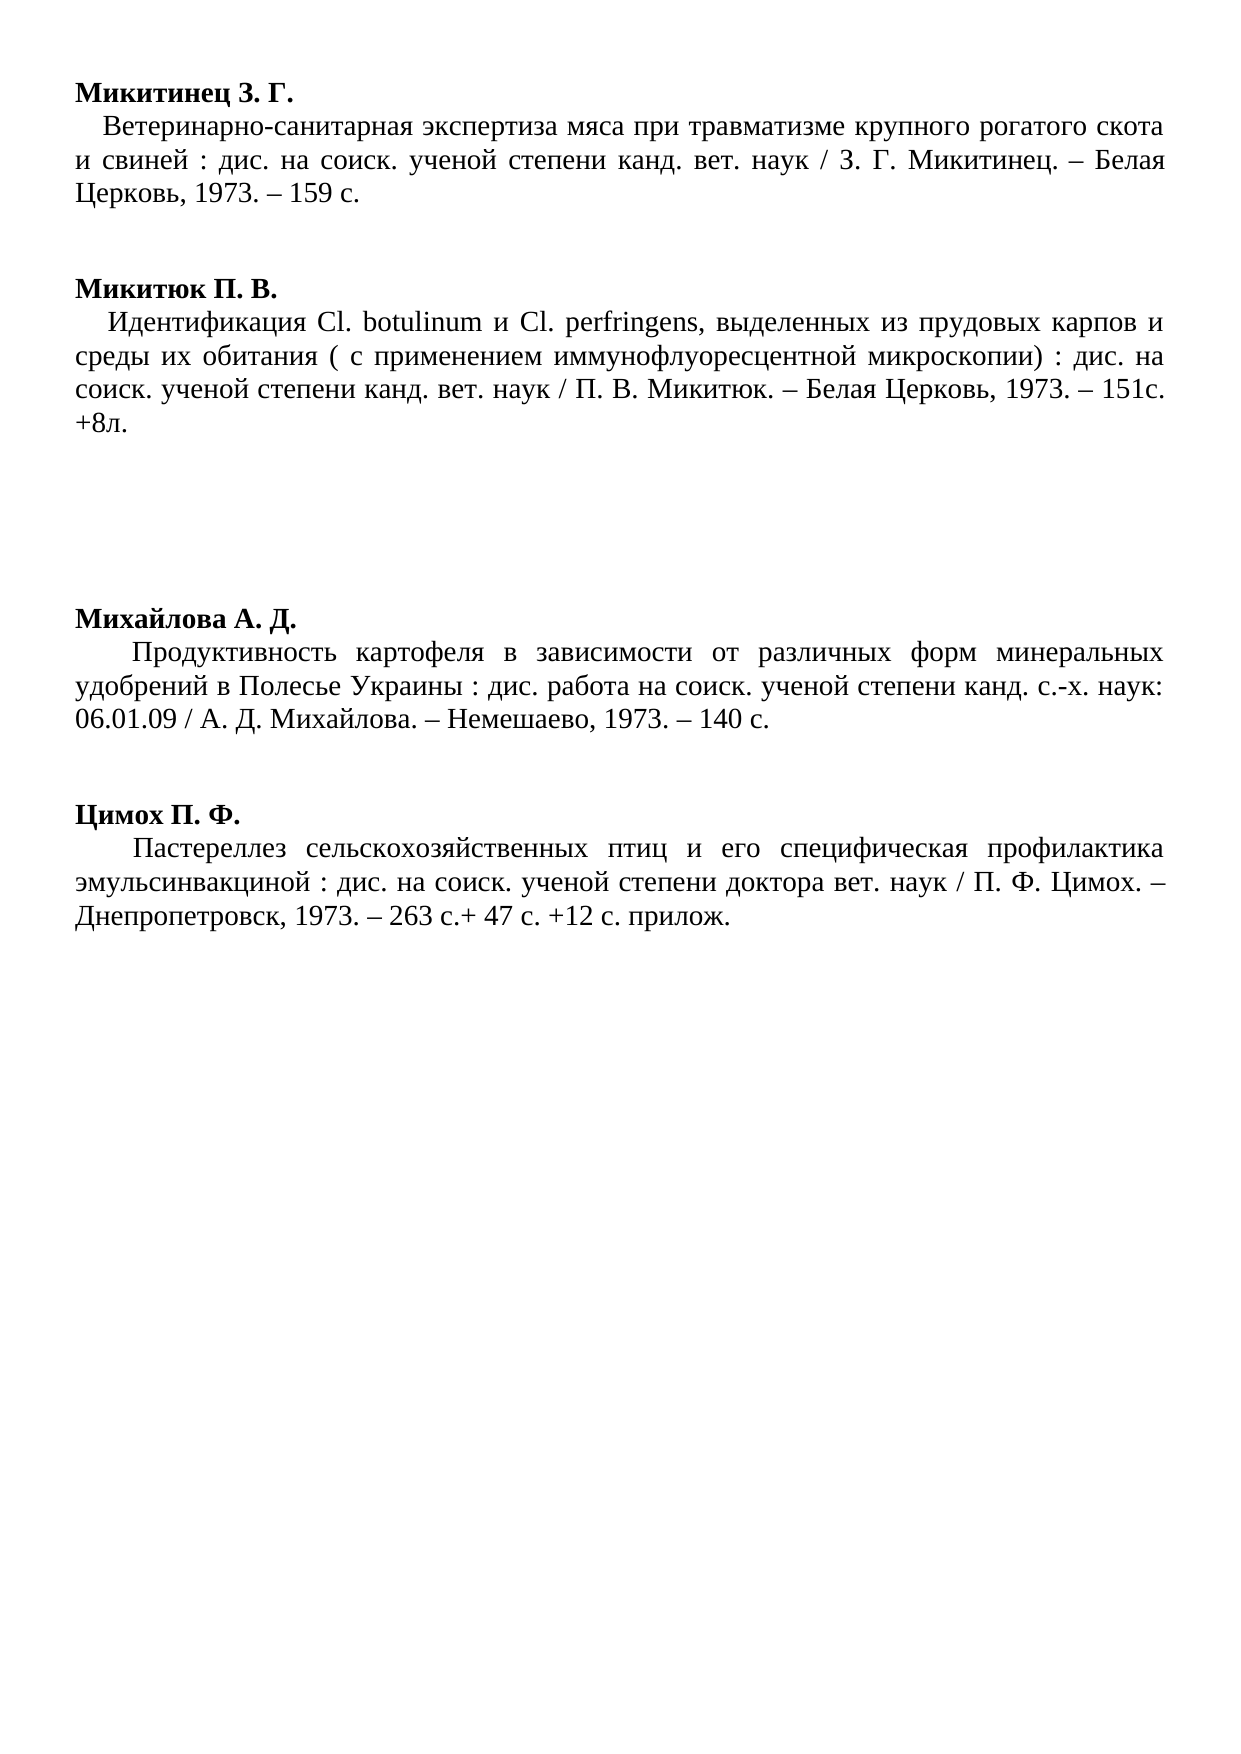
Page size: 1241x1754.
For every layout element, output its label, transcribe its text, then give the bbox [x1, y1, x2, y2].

text Продуктивность картофеля в зависимости от различных форм минеральных удобрений в Полесье Украины : дис. работа на соиск. ученой степени канд. с.-х. наук: 06.01.09 / А. Д. Михайлова. – Немешаево, 1973. – 140 с. [75, 634, 1165, 735]
text Пастереллез сельскохозяйственных птиц и его специфическая профилактика эмульсинвакциной : дис. на соиск. ученой степени доктора вет. наук / П. Ф. Цимох. – Днепропетровск, 1973. – 263 с.+ 47 с. +12 с. прилож. [75, 831, 1165, 931]
text Ветеринарно-санитарная экспертиза мяса при травматизме крупного рогатого скота и свиней : дис. на соиск. ученой степени канд. вет. наук / З. Г. Микитинец. – Белая Церковь, 1973. – 159 с. [75, 108, 1165, 209]
text Микитинец З. Г. [75, 75, 1165, 108]
text Михайлова А. Д. [75, 601, 1165, 634]
text Микитюк П. В. [75, 271, 1165, 304]
text Цимох П. Ф. [75, 797, 1165, 831]
text Идентификация Cl. botulinum и Сl. perfringens, выделенных из прудовых карпов и среды их обитания ( с применением иммунофлуоресцентной микроскопии) : дис. на соиск. ученой степени канд. вет. наук / П. В. Микитюк. – Белая Церковь, 1973. – 151с.+8л. [75, 304, 1165, 439]
